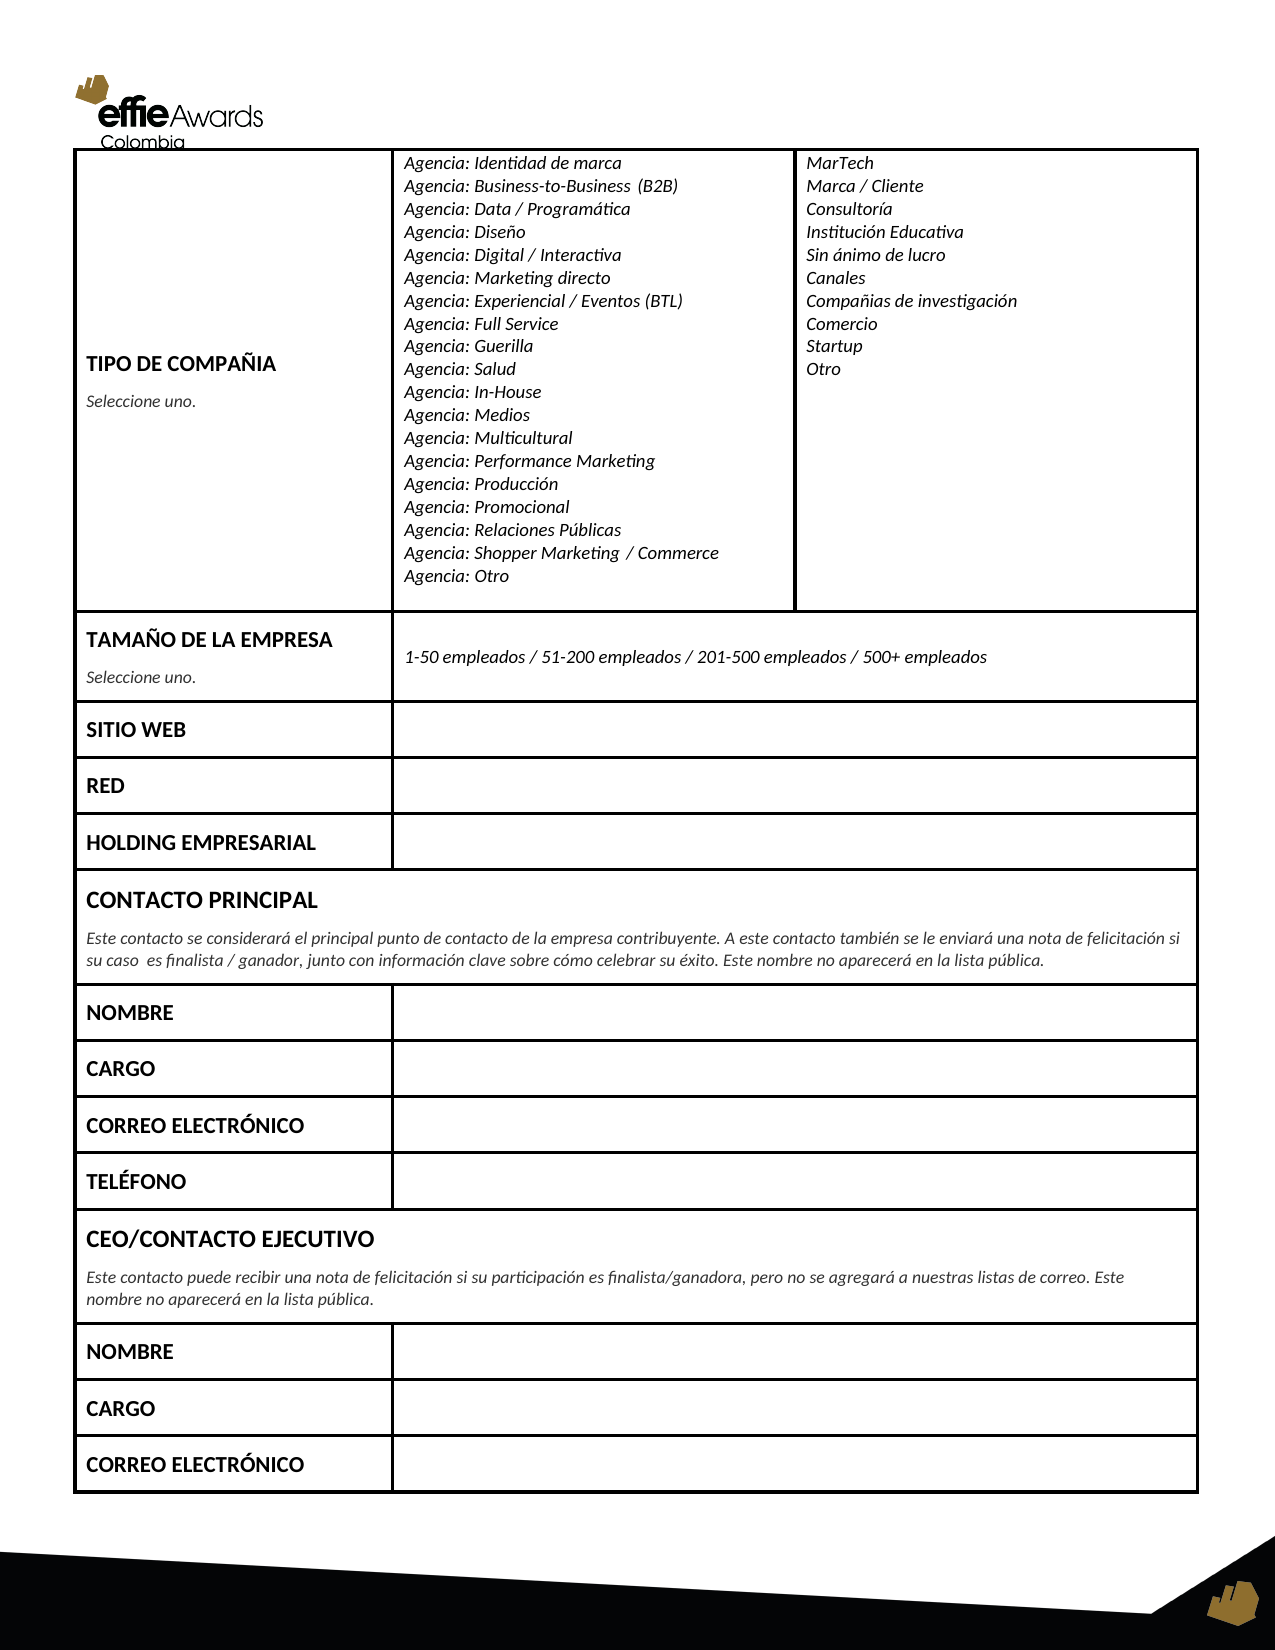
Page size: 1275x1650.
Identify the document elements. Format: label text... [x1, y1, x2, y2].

picture [0, 1534, 1275, 1650]
table_cell [394, 759, 1196, 812]
table_cell Agencia: Identidad de marca Agencia: Business-to-Business (B2B) Agencia: Data / Programática Agencia: Diseño Agencia: Digital / Interactiva Agencia: Marketing directo Agencia: Experiencial / Eventos (BTL) Agencia: Full Service Agencia: Guerilla Agencia: Salud Agencia: In-House Agencia: Medios Agencia: Multicultural Agencia: Performance Marketing Agencia: Producción Agencia: Promocional Agencia: Relaciones Públicas Agencia: Shopper Marketing / Commerce Agencia: Otro [394, 151, 793, 609]
table_cell [394, 815, 1196, 868]
table_cell SITIO WEB [77, 703, 391, 756]
table_cell [394, 1381, 1196, 1434]
table_cell [394, 1154, 1196, 1207]
table_cell [394, 986, 1196, 1039]
table_cell TIPO DE COMPAÑIA Seleccione uno. [77, 151, 391, 609]
table_cell NOMBRE [77, 986, 391, 1039]
table_cell HOLDING EMPRESARIAL [77, 815, 391, 868]
table_cell CARGO [77, 1381, 391, 1434]
table_cell CARGO [77, 1042, 391, 1095]
table_cell RED [77, 759, 391, 812]
table_cell CONTACTO PRINCIPAL Este contacto se considerará el principal punto de contacto de la empresa contribuyente. A este contacto también se le enviará una nota de felicitación si su caso es finalista / ganador, junto con información clave sobre cómo celebrar su éxito. Este nombre no aparecerá en la lista pública. [77, 871, 1196, 983]
table_cell TAMAÑO DE LA EMPRESA Seleccione uno. [77, 613, 391, 700]
table_cell [394, 1437, 1196, 1490]
table_cell CORREO ELECTRÓNICO [77, 1437, 391, 1490]
table_cell NOMBRE [77, 1325, 391, 1378]
table_cell 1-50 empleados / 51-200 empleados / 201-500 empleados / 500+ empleados [394, 613, 1196, 700]
table_cell CEO/CONTACTO EJECUTIVO Este contacto puede recibir una nota de felicitación si su participación es finalista/ganadora, pero no se agregará a nuestras listas de correo. Este nombre no aparecerá en la lista pública. [77, 1211, 1196, 1322]
table_cell [394, 1042, 1196, 1095]
table_cell CORREO ELECTRÓNICO [77, 1098, 391, 1151]
picture [75, 75, 263, 148]
table_cell [394, 703, 1196, 756]
table_cell [394, 1325, 1196, 1378]
table_cell MarTech Marca / Cliente Consultoría Institución Educativa Sin ánimo de lucro Canales Compañias de investigación Comercio Startup Otro [797, 151, 1196, 609]
table_cell TELÉFONO [77, 1154, 391, 1207]
table_cell [394, 1098, 1196, 1151]
